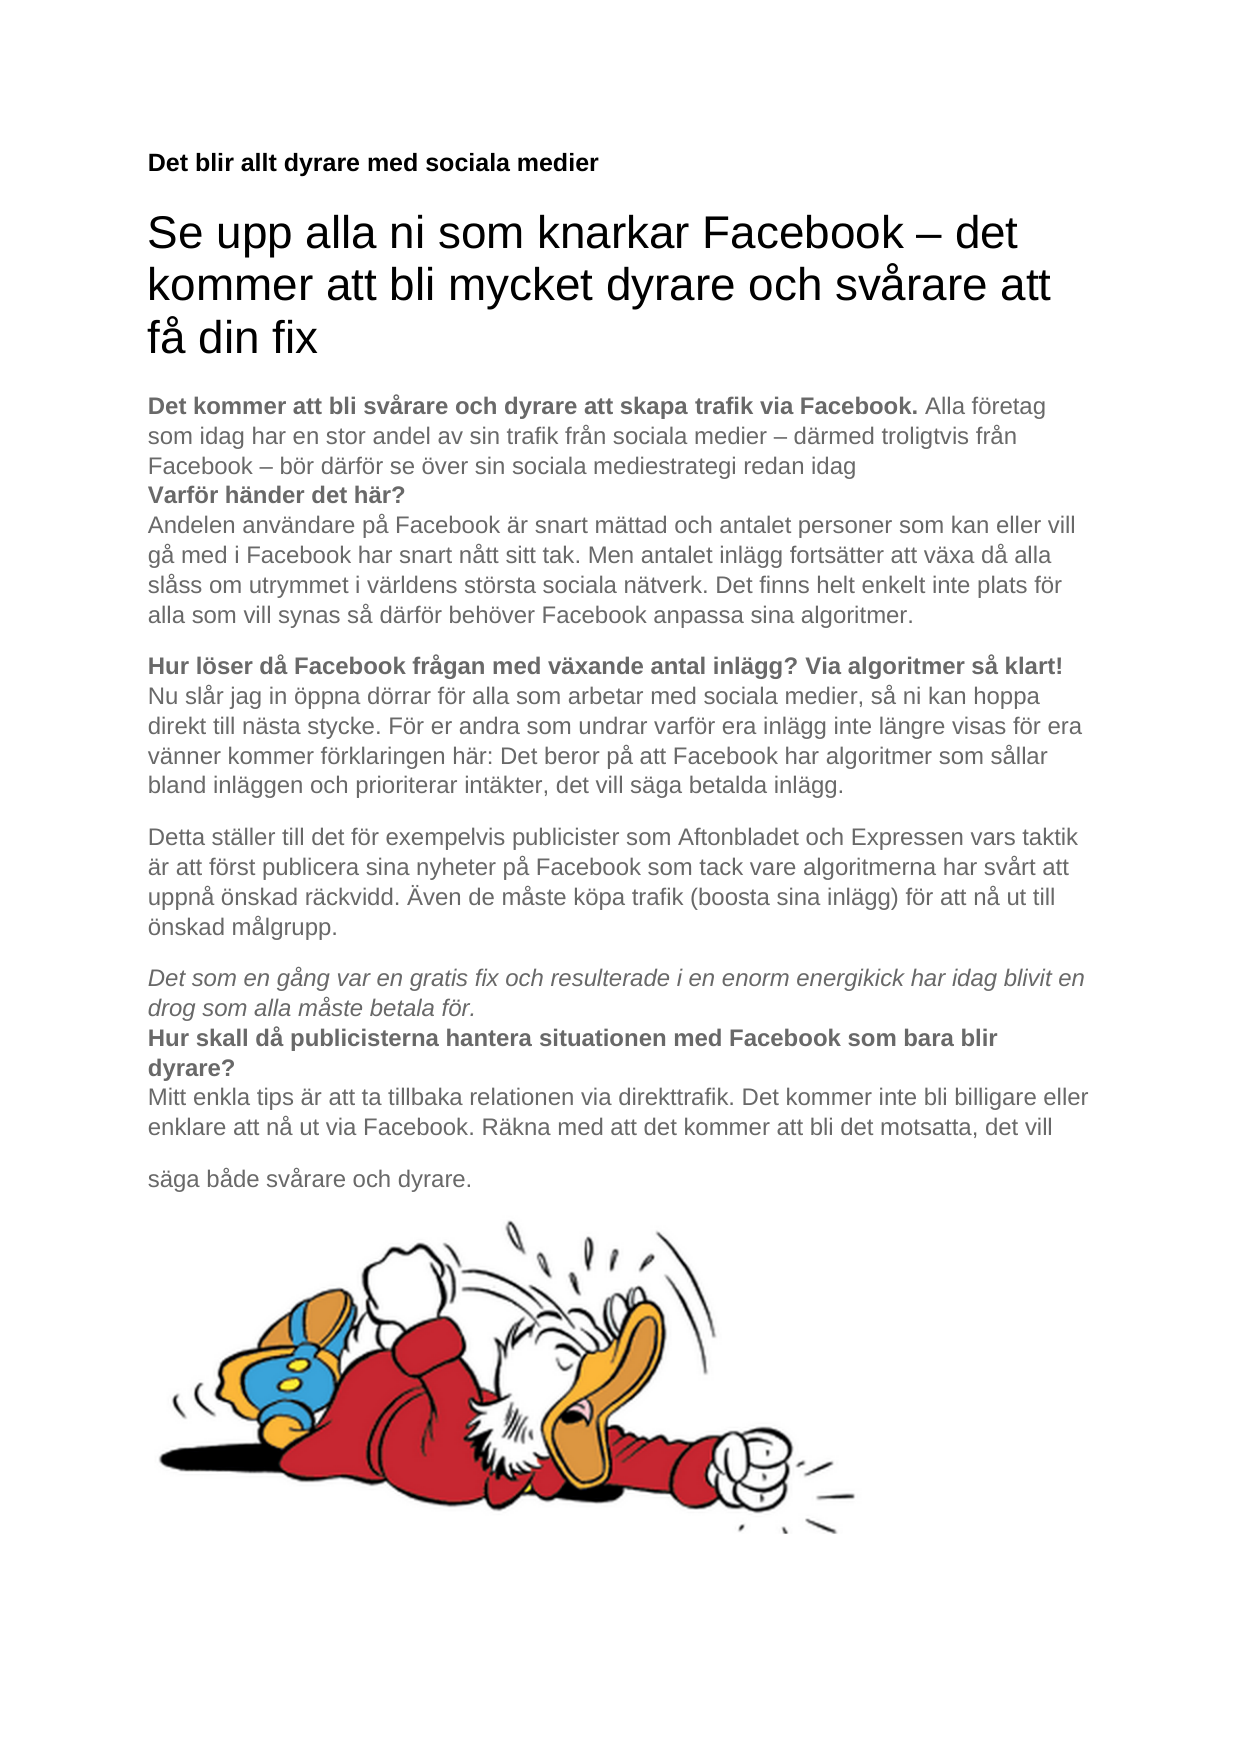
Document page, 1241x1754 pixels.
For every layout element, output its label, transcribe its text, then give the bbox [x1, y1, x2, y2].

text Detta ställer till det för exempelvis publicister som Aftonbladet och Expressen vars taktik är att först publicera sina nyheter på Facebook som tack vare algoritmerna har svårt att uppnå önskad räckvidd. Även de måste köpa trafik (boosta sina inlägg) för att nå ut till önskad målgrupp. [148, 821, 1093, 940]
text Varför händer det här? [148, 479, 1093, 509]
picture [147, 1214, 877, 1565]
text Andelen användare på Facebook är snart mättad och antalet personer som kan eller vill gå med i Facebook har snart nått sitt tak. Men antalet inlägg fortsätter att växa då alla slåss om utrymmet i världens största sociala nätverk. Det finns helt enkelt inte plats för alla som vill synas så därför behöver Facebook anpassa sina algoritmer. [148, 509, 1093, 628]
text Hur skall då publicisterna hantera situationen med Facebook som bara blir dyrare? [148, 1021, 1093, 1081]
text Det kommer att bli svårare och dyrare att skapa trafik via Facebook. Alla företag som idag har en stor andel av sin trafik från sociala medier – därmed troligtvis från Facebook – bör därför se över sin sociala mediestrategi redan idag [148, 390, 1093, 479]
text Hur löser då Facebook frågan med växande antal inlägg? Via algoritmer så klart! [148, 650, 1093, 680]
text Mitt enkla tips är att ta tillbaka relationen via direkttrafik. Det kommer inte bli billigare eller enklare att nå ut via Facebook. Räkna med att det kommer att bli det motsatta, det vill [148, 1081, 1093, 1141]
text Nu slår jag in öppna dörrar för alla som arbetar med sociala medier, så ni kan hoppa direkt till nästa stycke. För er andra som undrar varför era inlägg inte längre visas för era vänner kommer förklaringen här: Det beror på att Facebook har algoritmer som sållar bland inläggen och prioriterar intäkter, det vill säga betalda inlägg. [148, 680, 1093, 799]
text säga både svårare och dyrare. [148, 1162, 1093, 1192]
text Se upp alla ni som knarkar Facebook – det kommer att bli mycket dyrare och svårare att få din fix [148, 205, 1093, 363]
text Det blir allt dyrare med sociala medier [148, 148, 1093, 176]
text Det som en gång var en gratis fix och resulterade i en enorm energikick har idag blivit en drog som alla måste betala för. [148, 962, 1093, 1021]
